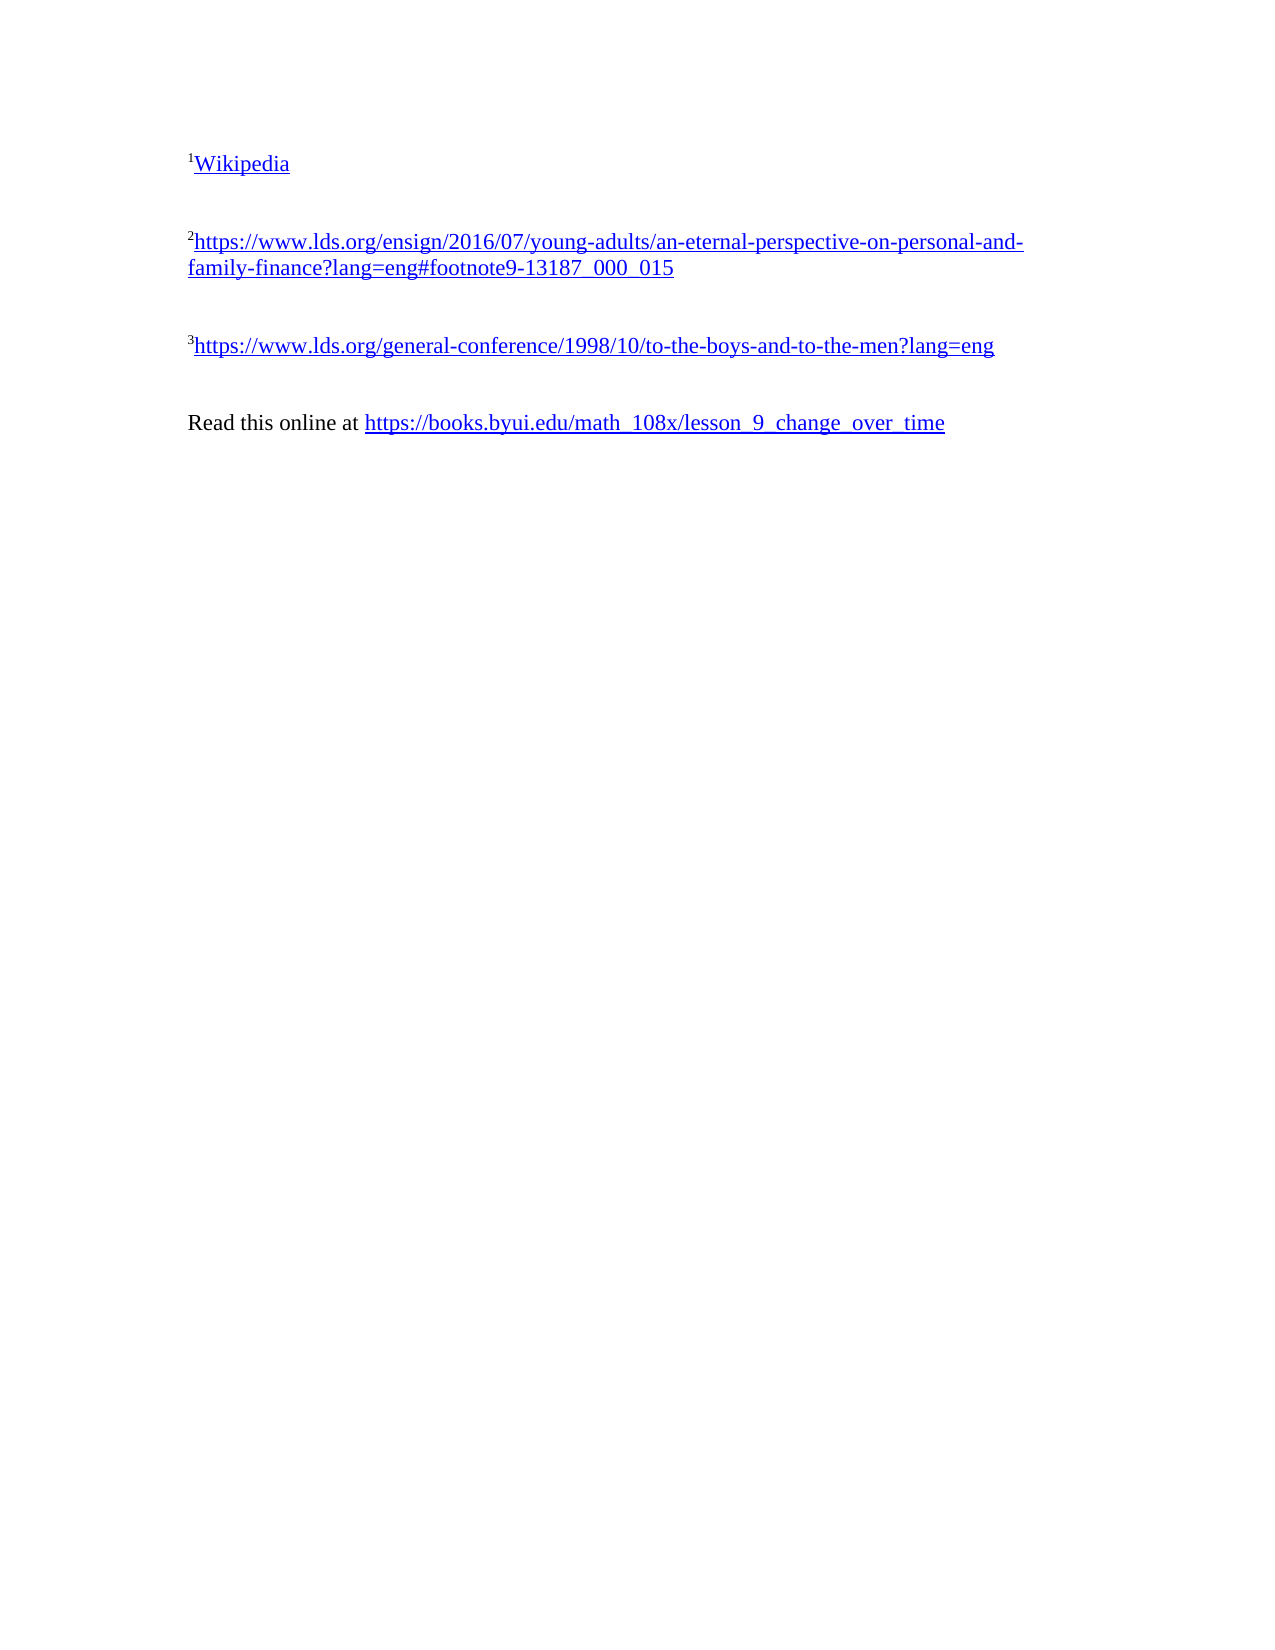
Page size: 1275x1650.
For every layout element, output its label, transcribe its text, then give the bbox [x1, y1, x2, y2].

text 3https://www.lds.org/general-conference/1998/10/to-the-boys-and-to-the-men?lang=eng [187, 332, 1087, 358]
text Read this online at https://books.byui.edu/math_108x/lesson_9_change_over_time [187, 409, 1087, 436]
text 2https://www.lds.org/ensign/2016/07/young-adults/an-eternal-perspective-on-personal-and-family-finance?lang=eng#footnote9-13187_000_015 [187, 228, 1087, 280]
text 1Wikipedia [187, 150, 1087, 176]
